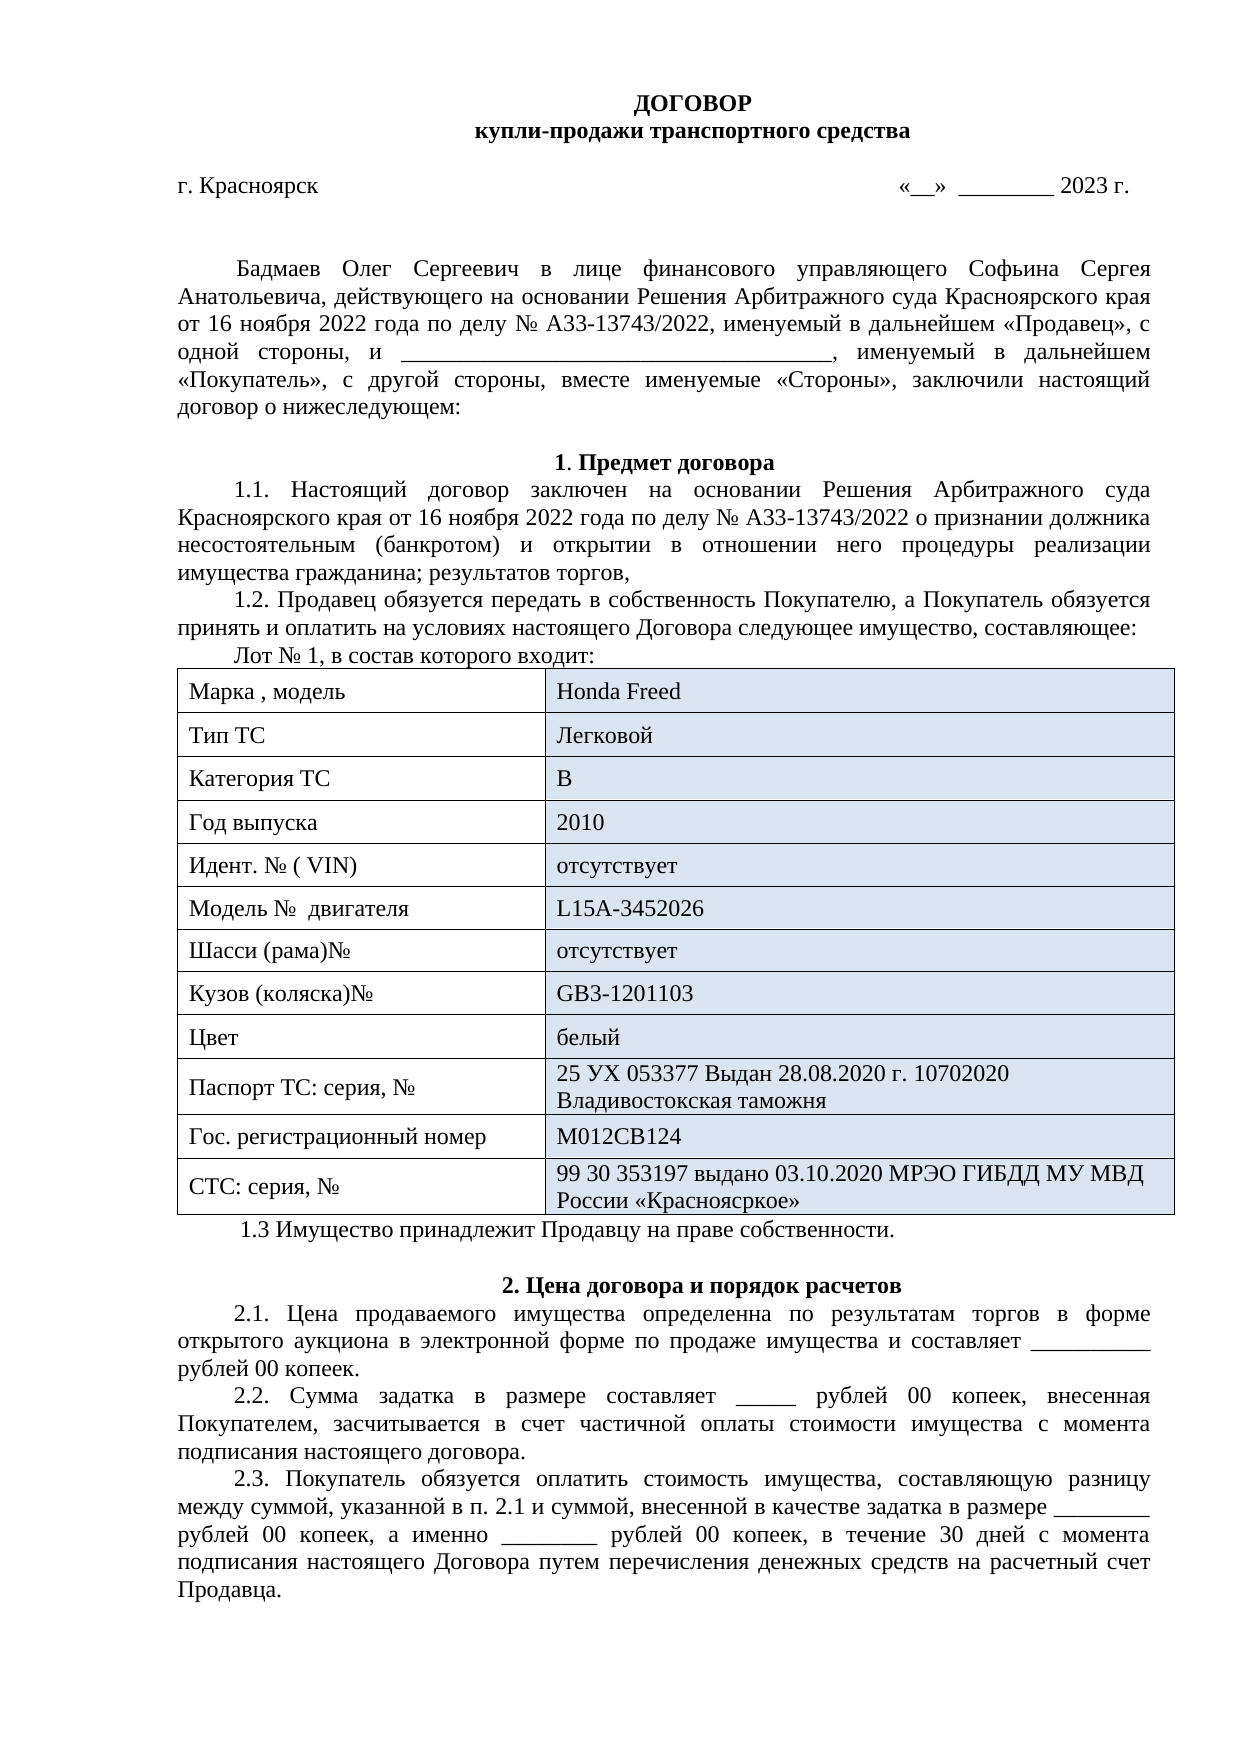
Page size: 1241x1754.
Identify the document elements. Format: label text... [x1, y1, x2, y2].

table_cell Цвет [178, 1015, 545, 1058]
table_cell Шасси (рама)№ [178, 930, 545, 971]
table_cell отсутствует [546, 844, 1174, 886]
table_cell Год выпуска [178, 801, 545, 843]
title купли-продажи транспортного средства [177, 116, 1152, 144]
table_header Марка , модель [178, 669, 545, 712]
table_cell отсутствует [546, 930, 1174, 971]
text Бадмаев Олег Сергеевич в лице финансового управляющего Софьина Сергея Анатольевича, действующего на основании Решения Арбитражного суда Красноярского края от 16 ноября 2022 года по делу № А33-13743/2022, именуемый в дальнейшем «Продавец», с одной стороны, и ____________________________________, именуемый в дальнейшем «Покупатель», с другой стороны, вместе именуемые «Стороны», заключили настоящий договор о нижеследующем: [177, 254, 1152, 420]
text 1.1. Настоящий договор заключен на основании Решения Арбитражного суда Красноярского края от 16 ноября 2022 года по делу № А33-13743/2022 о признании должника несостоятельным (банкротом) и открытии в отношении него процедуры реализации имущества гражданина; результатов торгов, [177, 475, 1152, 586]
table_cell Идент. № ( VIN) [178, 844, 545, 886]
text 2.2. Сумма задатка в размере составляет _____ рублей 00 копеек, внесенная Покупателем, засчитывается в счет частичной оплаты стоимости имущества с момента подписания настоящего договора. [177, 1382, 1152, 1464]
text 2.3. Покупатель обязуется оплатить стоимость имущества, составляющую разницу между суммой, указанной в п. 2.1 и суммой, внесенной в качестве задатка в размере ________ рублей 00 копеек, а именно ________ рублей 00 копеек, в течение 30 дней с момента подписания настоящего Договора путем перечисления денежных средств на расчетный счет Продавца. [177, 1464, 1152, 1602]
text 1.3 Имущество принадлежит Продавцу на праве собственности. [177, 1215, 1152, 1242]
table_cell 25 УХ 053377 Выдан 28.08.2020 г. 10702020 Владивостокская таможня [546, 1059, 1174, 1114]
table_header Honda Freed [546, 669, 1174, 712]
text 1. Предмет договора [177, 447, 1152, 475]
table_cell 99 30 353197 выдано 03.10.2020 МРЭО ГИБДД МУ МВД России «Красноясркое» [546, 1159, 1174, 1214]
table_cell В [546, 757, 1174, 799]
table_cell L15A-3452026 [546, 887, 1174, 928]
text 2.1. Цена продаваемого имущества определенна по результатам торгов в форме открытого аукциона в электронной форме по продаже имущества и составляет __________ рублей 00 копеек. [177, 1299, 1152, 1382]
text 2. Цена договора и порядок расчетов [177, 1271, 1152, 1299]
title ДОГОВОР [177, 89, 1152, 116]
table_cell Тип ТС [178, 713, 545, 756]
table_cell белый [546, 1015, 1174, 1058]
table_cell Гос. регистрационный номер [178, 1115, 545, 1157]
table_cell 2010 [546, 801, 1174, 843]
table_cell Паспорт ТС: серия, № [178, 1059, 545, 1114]
table_cell М012СВ124 [546, 1115, 1174, 1157]
table_cell Категория ТС [178, 757, 545, 799]
table_cell Модель № двигателя [178, 887, 545, 928]
text г. Красноярск «__» ________ 2023 г. [177, 171, 1152, 227]
text 1.2. Продавец обязуется передать в собственность Покупателю, а Покупатель обязуется принять и оплатить на условиях настоящего Договора следующее имущество, составляющее: [177, 586, 1152, 641]
table_cell Легковой [546, 713, 1174, 756]
table_cell GB3-1201103 [546, 972, 1174, 1014]
table_cell Кузов (коляска)№ [178, 972, 545, 1014]
table_cell СТС: серия, № [178, 1159, 545, 1214]
text Лот № 1, в состав которого входит: [177, 641, 1152, 668]
